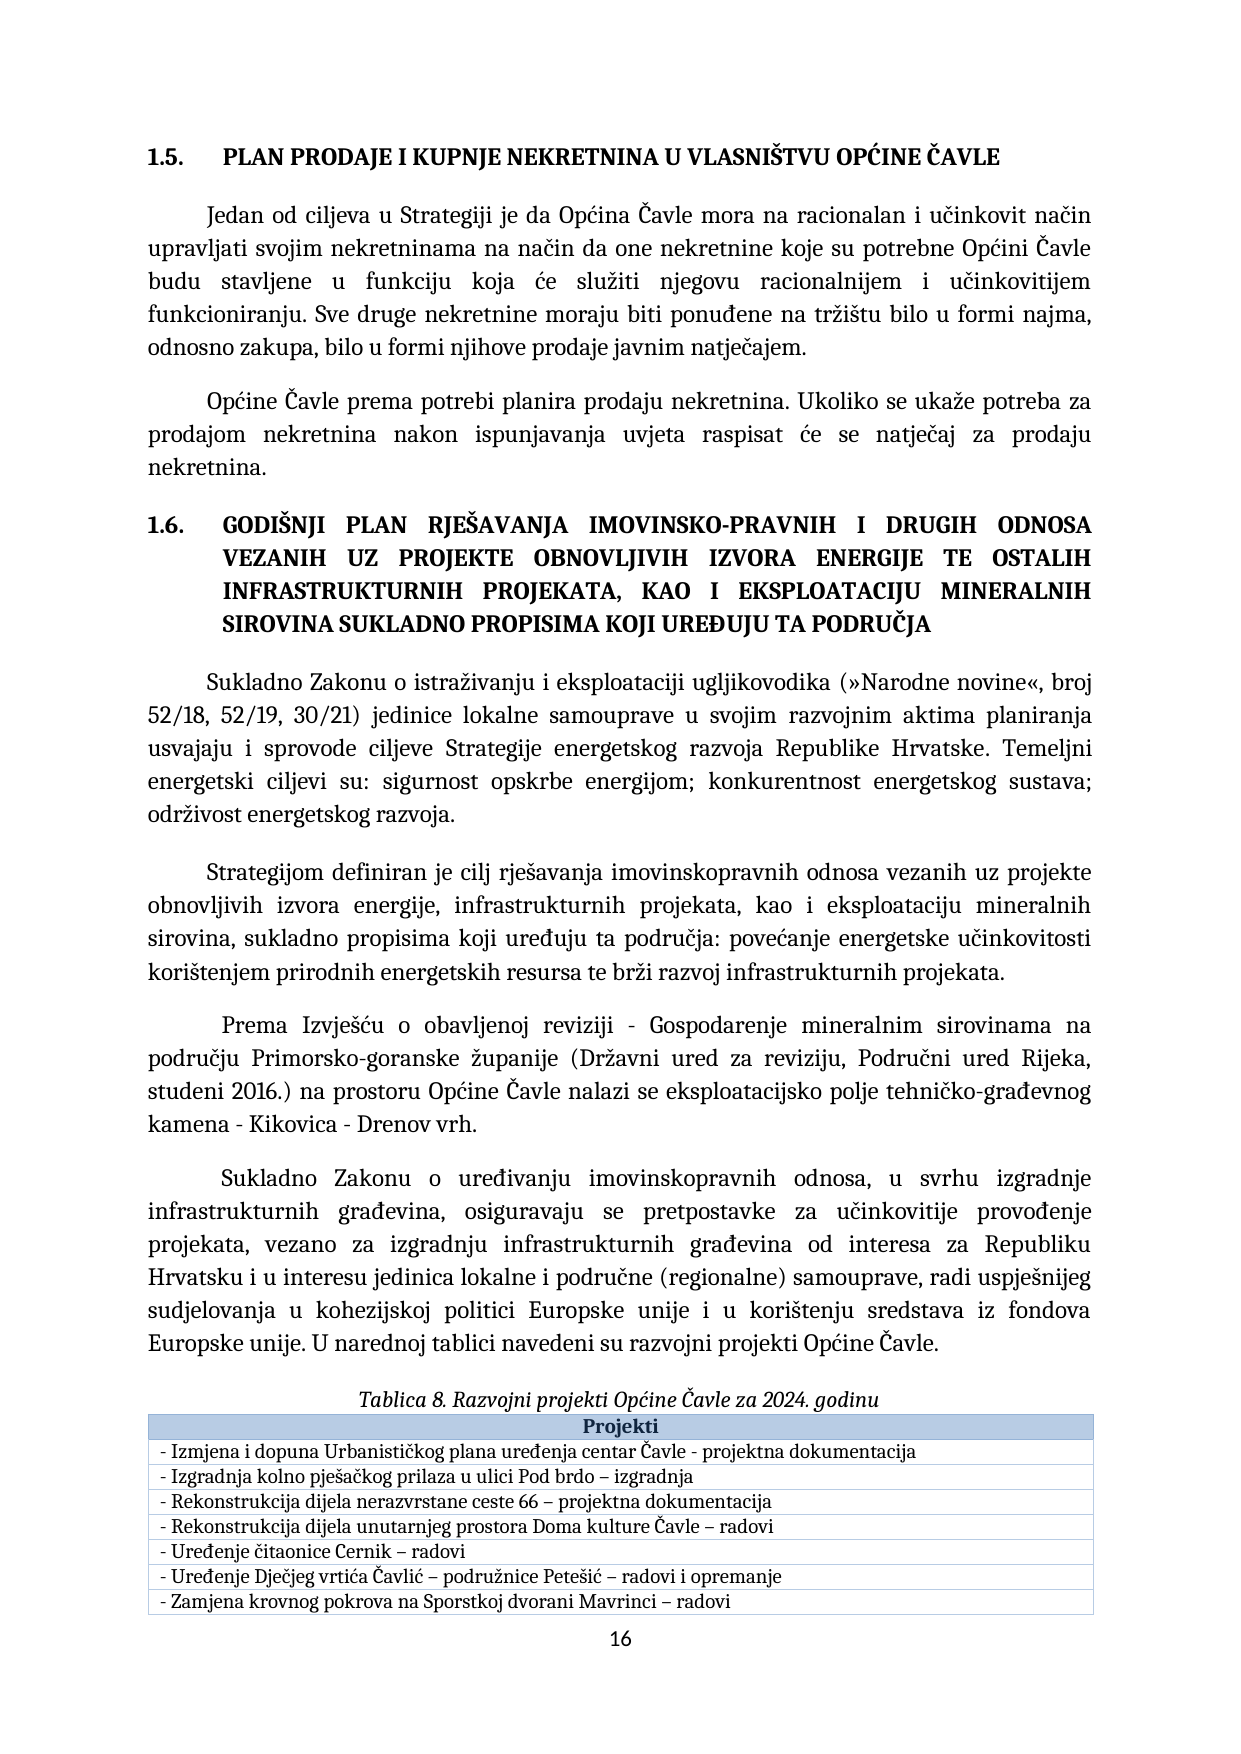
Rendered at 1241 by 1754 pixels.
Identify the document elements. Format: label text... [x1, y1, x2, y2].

text Općine Čavle prema potrebi planira prodaju nekretnina. Ukoliko se ukaže potreba za prodajom nekretnina nakon ispunjavanja uvjeta raspisat će se natječaj za prodaju nekretnina. [148, 387, 1092, 482]
list PLAN PRODAJE I KUPNJE NEKRETNINA U VLASNIŠTVU OPĆINE ČAVLE [148, 143, 1092, 172]
table_cell - Rekonstrukcija dijela unutarnjeg prostora Doma kulture Čavle – radovi [149, 1515, 1093, 1539]
table_cell - Zamjena krovnog pokrova na Sporstkoj dvorani Mavrinci – radovi [149, 1590, 1093, 1614]
table_cell - Izmjena i dopuna Urbanističkog plana uređenja centar Čavle - projektna dokumentacija [149, 1440, 1093, 1464]
text Prema Izvješću o obavljenoj reviziji - Gospodarenje mineralnim sirovinama na području Primorsko-goranske županije (Državni ured za reviziju, Područni ured Rijeka, studeni 2016.) na prostoru Općine Čavle nalazi se eksploatacijsko polje tehničko-građevnog kamena - Kikovica - Drenov vrh. [148, 1011, 1092, 1139]
table_cell - Rekonstrukcija dijela nerazvrstane ceste 66 – projektna dokumentacija [149, 1490, 1093, 1514]
text Jedan od ciljeva u Strategiji je da Općina Čavle mora na racionalan i učinkovit način upravljati svojim nekretninama na način da one nekretnine koje su potrebne Općini Čavle budu stavljene u funkciju koja će služiti njegovu racionalnijem i učinkovitijem funkcioniranju. Sve druge nekretnine moraju biti ponuđene na tržištu bilo u formi najma, odnosno zakupa, bilo u formi njihove prodaje javnim natječajem. [148, 201, 1092, 362]
table_header Projekti [149, 1415, 1093, 1439]
table_cell - Uređenje čitaonice Cernik – radovi [149, 1540, 1093, 1564]
text Sukladno Zakonu o uređivanju imovinskopravnih odnosa, u svrhu izgradnje infrastrukturnih građevina, osiguravaju se pretpostavke za učinkovitije provođenje projekata, vezano za izgradnju infrastrukturnih građevina od interesa za Republiku Hrvatsku i u interesu jedinica lokalne i područne (regionalne) samouprave, radi uspješnijeg sudjelovanja u kohezijskoj politici Europske unije i u korištenju sredstava iz fondova Europske unije. U narednoj tablici navedeni su razvojni projekti Općine Čavle. [148, 1164, 1092, 1358]
text Sukladno Zakonu o istraživanju i eksploataciji ugljikovodika (»Narodne novine«, broj 52/18, 52/19, 30/21) jedinice lokalne samouprave u svojim razvojnim aktima planiranja usvajaju i sprovode ciljeve Strategije energetskog razvoja Republike Hrvatske. Temeljni energetski ciljevi su: sigurnost opskrbe energijom; konkurentnost energetskog sustava; održivost energetskog razvoja. [148, 668, 1092, 829]
list GODIŠNJI PLAN RJEŠAVANJA IMOVINSKO-PRAVNIH I DRUGIH ODNOSA VEZANIH UZ PROJEKTE OBNOVLJIVIH IZVORA ENERGIJE TE OSTALIH INFRASTRUKTURNIH PROJEKATA, KAO I EKSPLOATACIJU MINERALNIH SIROVINA SUKLADNO PROPISIMA KOJI UREĐUJU TA PODRUČJA [148, 511, 1092, 639]
text Strategijom definiran je cilj rješavanja imovinskopravnih odnosa vezanih uz projekte obnovljivih izvora energije, infrastrukturnih projekata, kao i eksploataciju mineralnih sirovina, sukladno propisima koji uređuju ta područja: povećanje energetske učinkovitosti korištenjem prirodnih energetskih resursa te brži razvoj infrastrukturnih projekata. [148, 858, 1092, 986]
table_cell - Izgradnja kolno pješačkog prilaza u ulici Pod brdo – izgradnja [149, 1465, 1093, 1489]
table_cell - Uređenje Dječjeg vrtića Čavlić – podružnice Petešić – radovi i opremanje [149, 1565, 1093, 1589]
